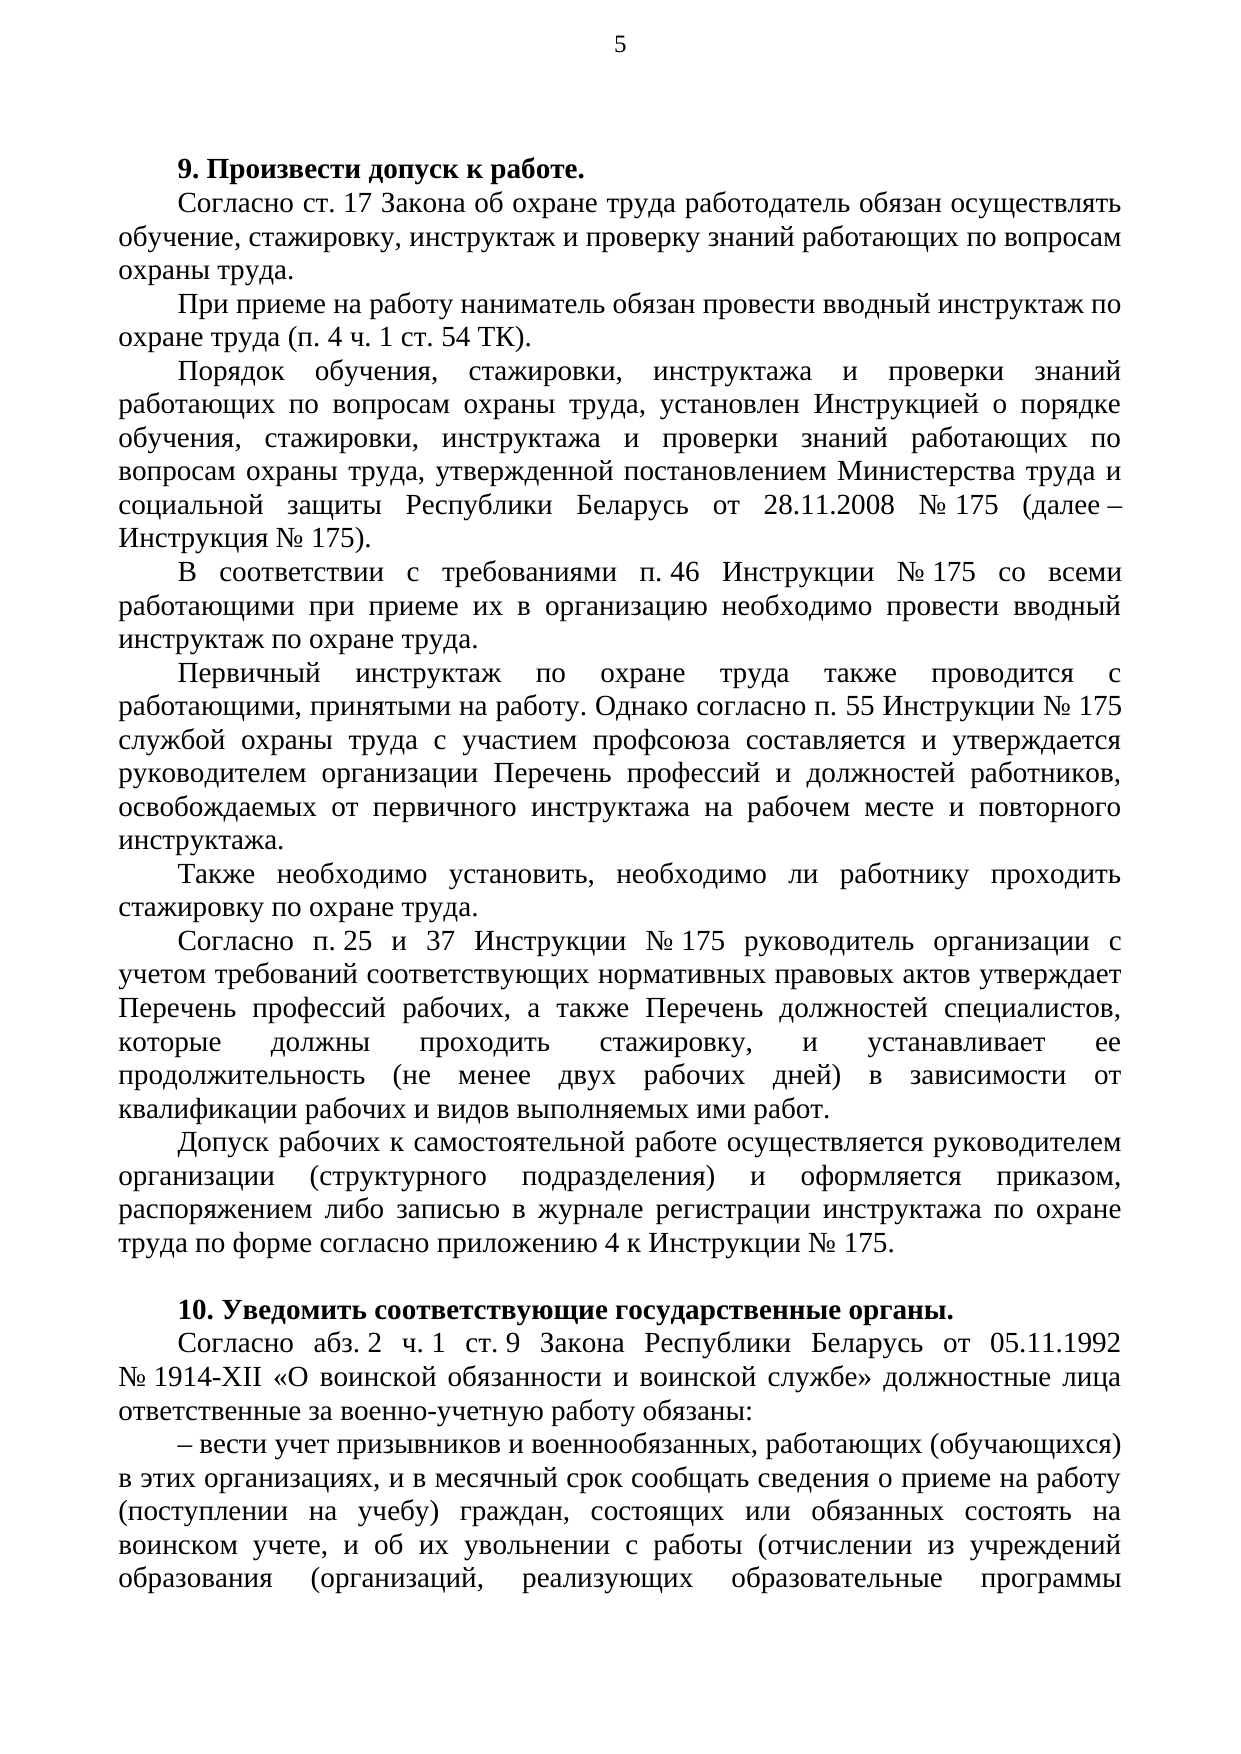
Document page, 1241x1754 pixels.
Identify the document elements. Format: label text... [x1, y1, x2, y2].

text В соответствии с требованиями п. 46 Инструкции № 175 со всеми работающими при приеме их в организацию необходимо провести вводный инструктаж по охране труда. [118, 554, 1122, 655]
text Допуск рабочих к самостоятельной работе осуществляется руководителем организации (структурного подразделения) и оформляется приказом, распоряжением либо записью в журнале регистрации инструктажа по охране труда по форме согласно приложению 4 к Инструкции № 175. [118, 1124, 1122, 1258]
text Согласно абз. 2 ч. 1 ст. 9 Закона Республики Беларусь от 05.11.1992 № 1914-XII «О воинской обязанности и воинской службе» должностные лица ответственные за военно-учетную работу обязаны: [118, 1326, 1122, 1426]
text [118, 1426, 1122, 1594]
text Порядок обучения, стажировки, инструктажа и проверки знаний работающих по вопросам охраны труда, установлен Инструкцией о порядке обучения, стажировки, инструктажа и проверки знаний работающих по вопросам охраны труда, утвержденной постановлением Министерства труда и социальной защиты Республики Беларусь от 28.11.2008 № 175 (далее – Инструкция № 175). [118, 353, 1122, 554]
text Согласно п. 25 и 37 Инструкции № 175 руководитель организации с учетом требований соответствующих нормативных правовых актов утверждает Перечень профессий рабочих, а также Перечень должностей специалистов, которые должны проходить стажировку, и устанавливает ее продолжительность (не менее двух рабочих дней) в зависимости от квалификации рабочих и видов выполняемых ими работ. [118, 923, 1122, 1124]
text Также необходимо установить, необходимо ли работнику проходить стажировку по охране труда. [118, 856, 1122, 923]
text Согласно ст. 17 Закона об охране труда работодатель обязан осуществлять обучение, стажировку, инструктаж и проверку знаний работающих по вопросам охраны труда. [118, 185, 1122, 286]
text Первичный инструктаж по охране труда также проводится с работающими, принятыми на работу. Однако согласно п. 55 Инструкции № 175 службой охраны труда с участием профсоюза составляется и утверждается руководителем организации Перечень профессий и должностей работников, освобождаемых от первичного инструктажа на рабочем месте и повторного инструктажа. [118, 655, 1122, 856]
text При приеме на работу наниматель обязан провести вводный инструктаж по охране труда (п. 4 ч. 1 ст. 54 ТК). [118, 286, 1122, 353]
text 9. Произвести допуск к работе. [118, 152, 1122, 185]
text 10. Уведомить соответствующие государственные органы. [118, 1292, 1122, 1326]
